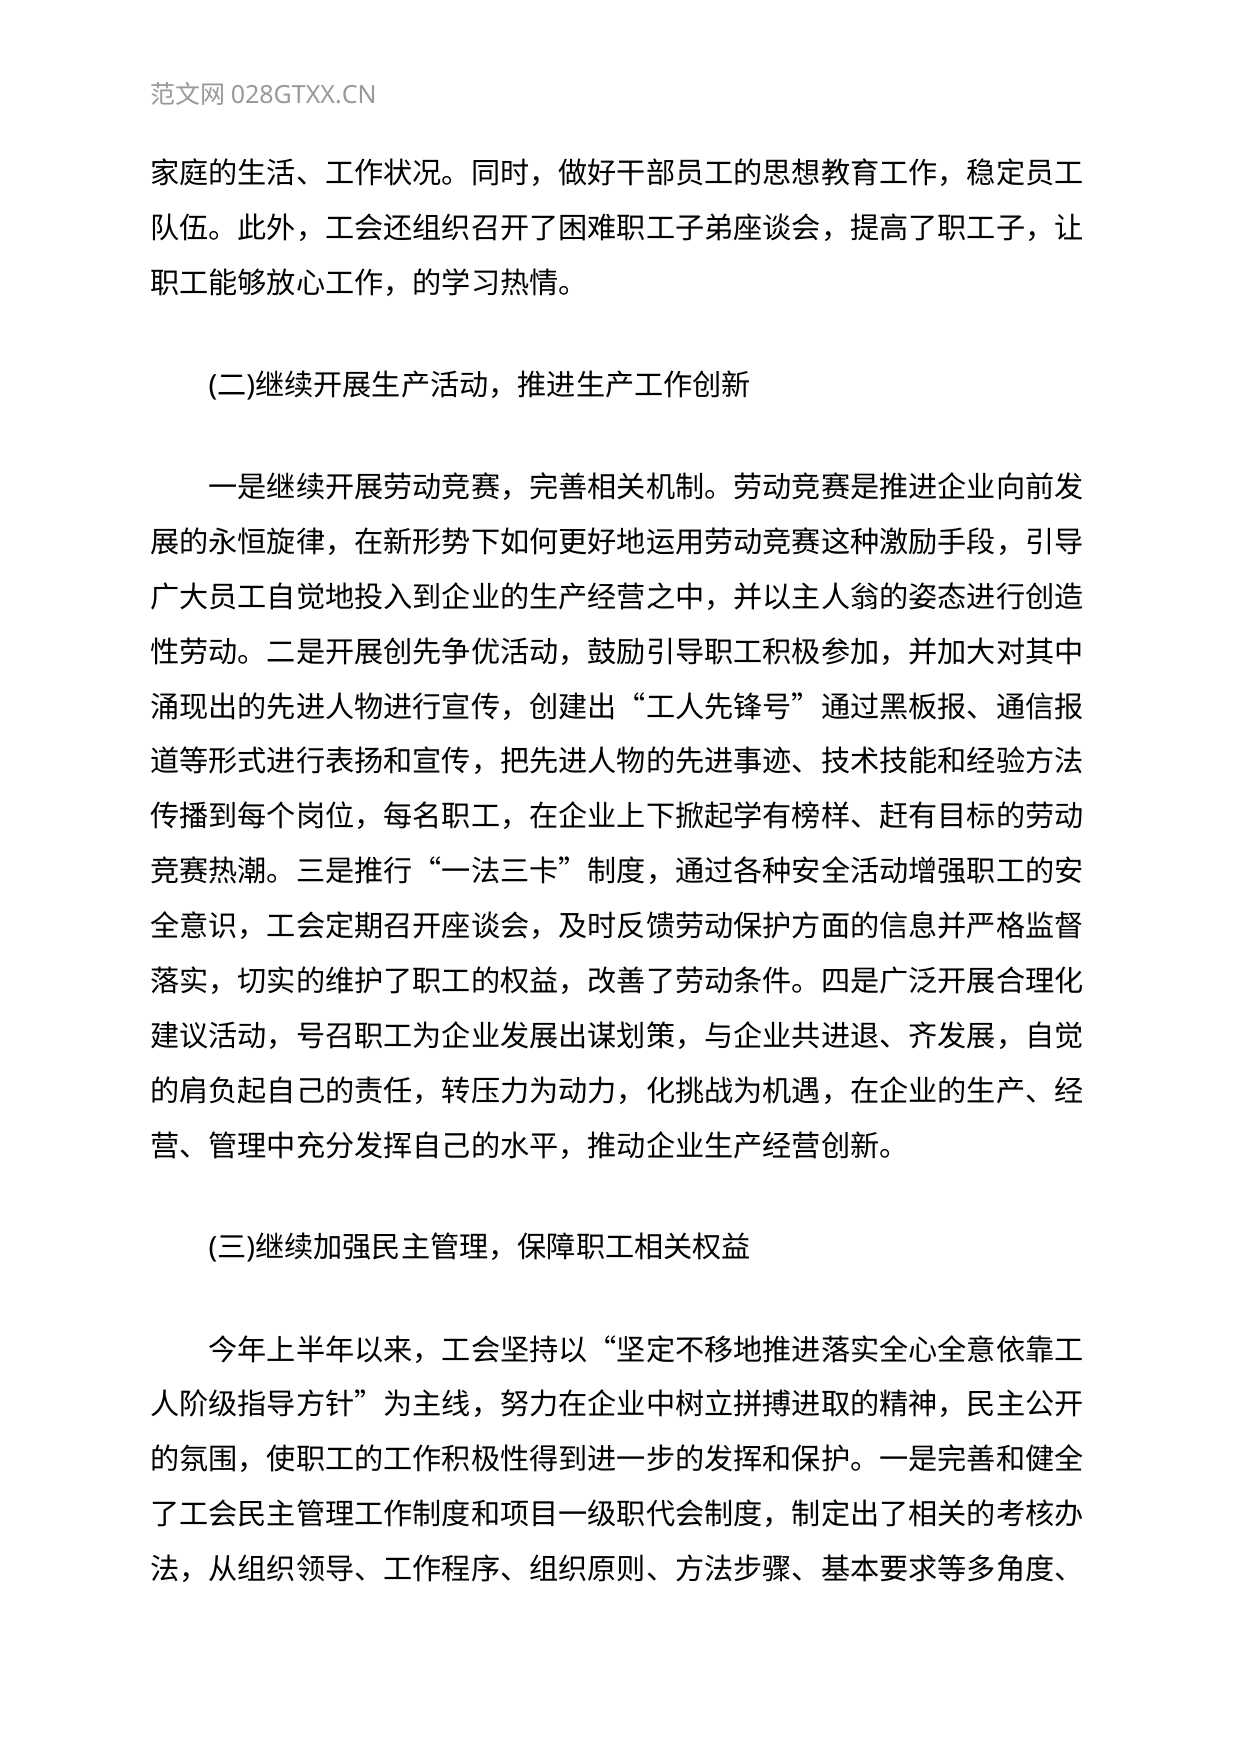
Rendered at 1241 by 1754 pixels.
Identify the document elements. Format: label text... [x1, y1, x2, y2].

text (三)继续加强民主管理，保障职工相关权益 [150, 1224, 1090, 1266]
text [150, 1326, 1090, 1588]
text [150, 150, 1090, 302]
text 一是继续开展劳动竞赛，完善相关机制。劳动竞赛是推进企业向前发展的永恒旋律，在新形势下如何更好地运用劳动竞赛这种激励手段，引导广大员工自觉地投入到企业的生产经营之中，并以主人翁的姿态进行创造性劳动。二是开展创先争优活动，鼓励引导职工积极参加，并加大对其中涌现出的先进人物进行宣传，创建出“工人先锋号”通过黑板报、通信报道等形式进行表扬和宣传，把先进人物的先进事迹、技术技能和经验方法传播到每个岗位，每名职工，在企业上下掀起学有榜样、赶有目标的劳动竞赛热潮。三是推行“一法三卡”制度，通过各种安全活动增强职工的安全意识，工会定期召开座谈会，及时反馈劳动保护方面的信息并严格监督落实，切实的维护了职工的权益，改善了劳动条件。四是广泛开展合理化建议活动，号召职工为企业发展出谋划策，与企业共进退、齐发展，自觉的肩负起自己的责任，转压力为动力，化挑战为机遇，在企业的生产、经营、管理中充分发挥自己的水平，推动企业生产经营创新。 [150, 463, 1090, 1164]
text (二)继续开展生产活动，推进生产工作创新 [150, 362, 1090, 404]
